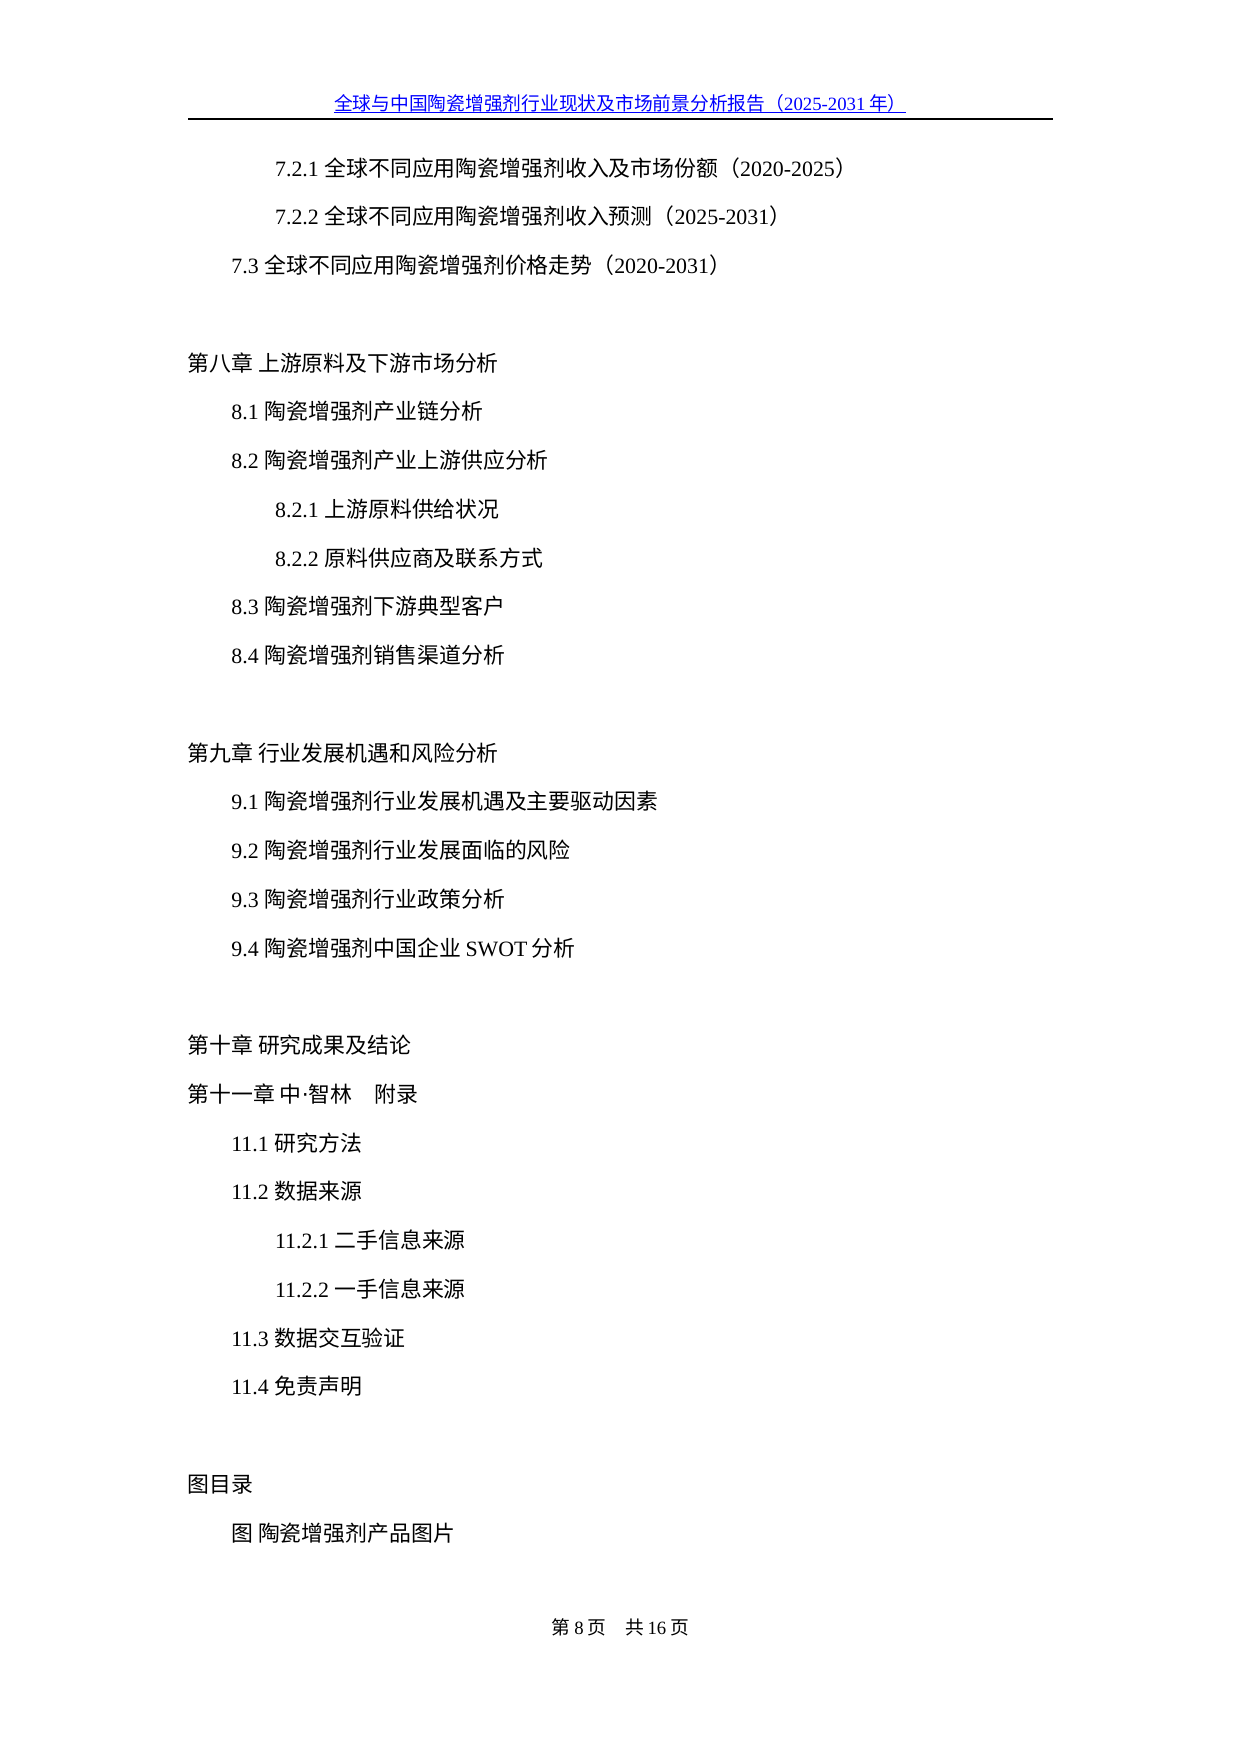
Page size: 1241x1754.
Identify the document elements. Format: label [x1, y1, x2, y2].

text [187, 150, 1053, 1548]
